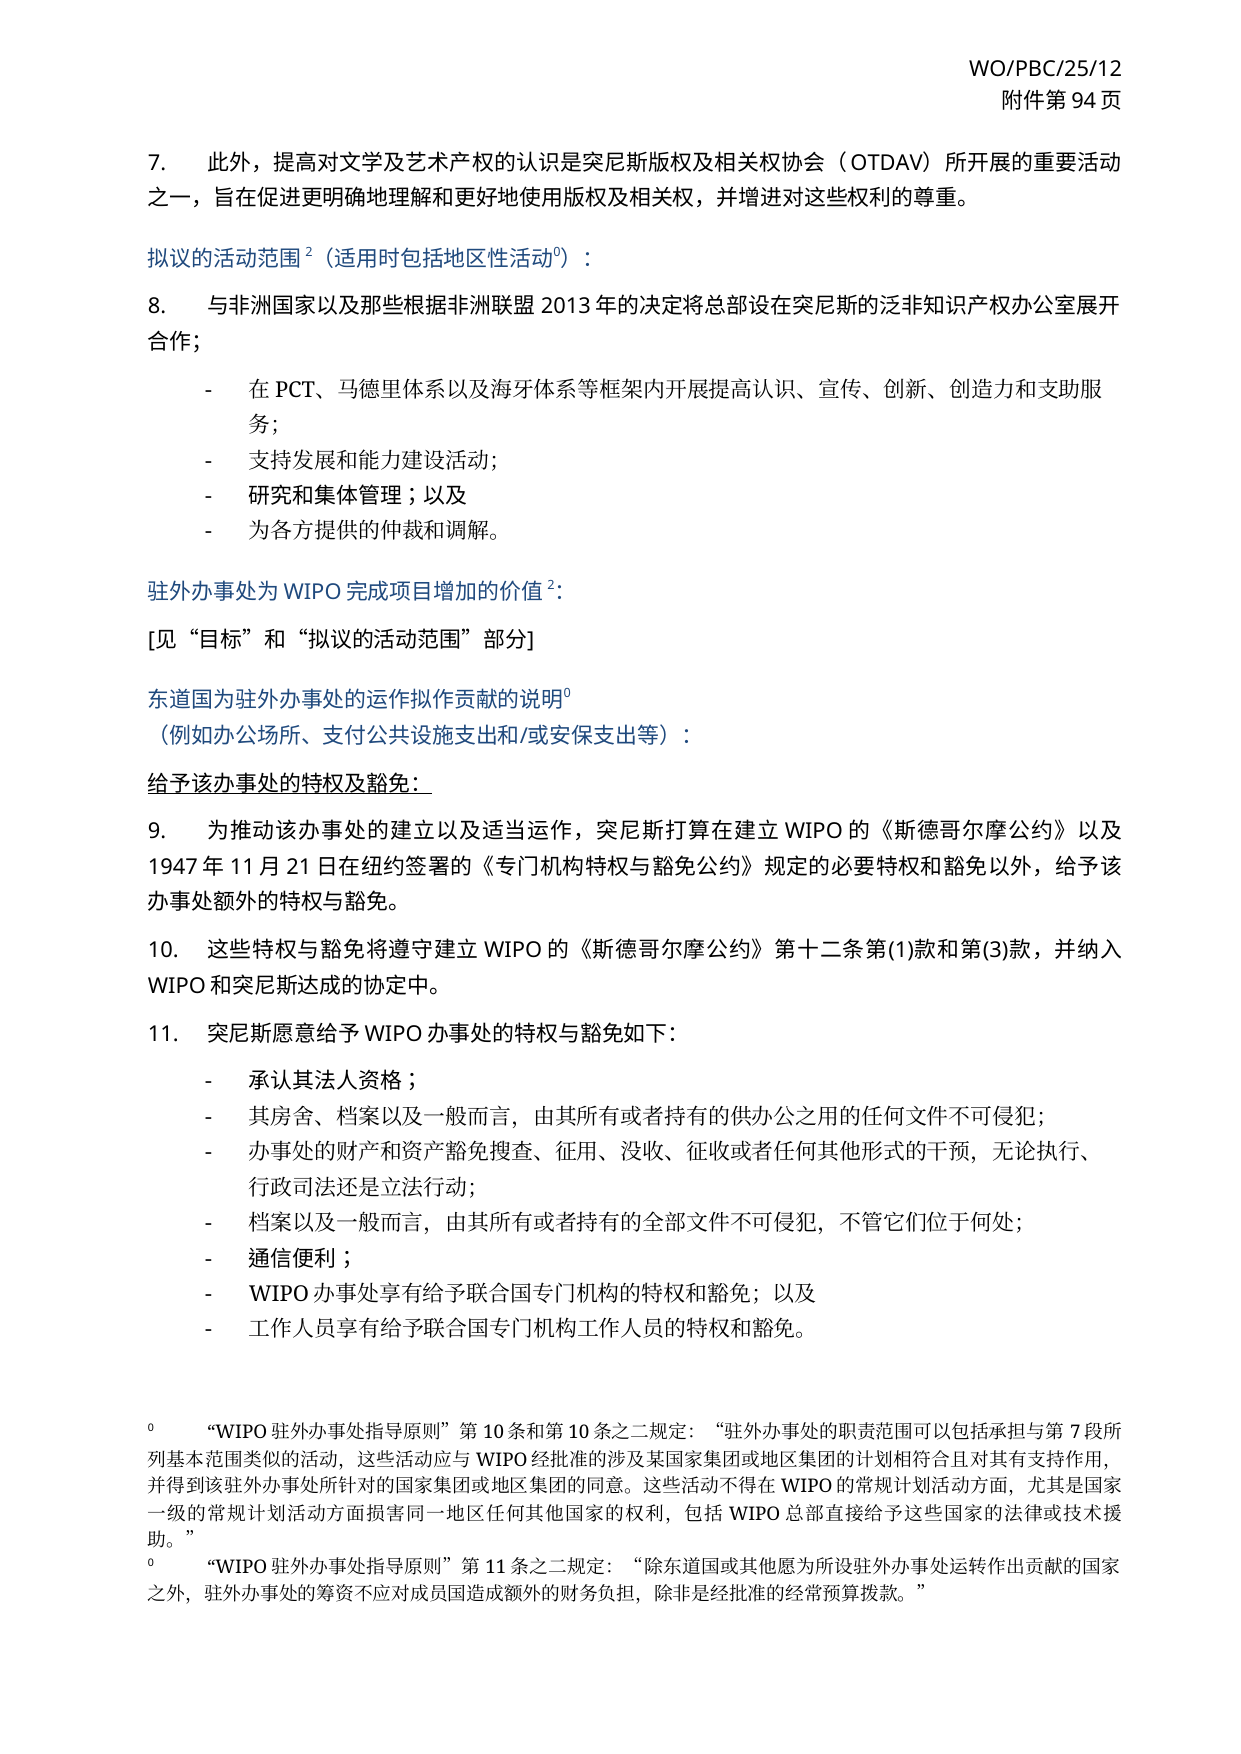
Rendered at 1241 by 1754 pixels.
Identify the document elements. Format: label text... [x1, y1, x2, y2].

list [见“目标”和“拟议的活动范围”部分] [148, 618, 1122, 653]
list 为推动该办事处的建立以及适当运作，突尼斯打算在建立WIPO的《斯德哥尔摩公约》以及1947年11月21日在纽约签署的《专门机构特权与豁免公约》规定的必要特权和豁免以外，给予该办事处额外的特权与豁免。 [148, 810, 1122, 916]
list 研究和集体管理；以及 [205, 474, 1122, 510]
list 档案以及一般而言，由其所有或者持有的全部文件不可侵犯，不管它们位于何处； [205, 1201, 1122, 1237]
list 其房舍、档案以及一般而言，由其所有或者持有的供办公之用的任何文件不可侵犯； [205, 1095, 1122, 1131]
list 工作人员享有给予联合国专门机构工作人员的特权和豁免。 [205, 1308, 1122, 1343]
text 给予该办事处的特权及豁免： [148, 762, 1122, 797]
list 此外，提高对文学及艺术产权的认识是突尼斯版权及相关权协会（OTDAV）所开展的重要活动之一，旨在促进更明确地理解和更好地使用版权及相关权，并增进对这些权利的尊重。 [148, 141, 1122, 212]
list 拟议的活动范围2（适用时包括地区性活动）： [148, 237, 1122, 272]
list 在PCT、马德里体系以及海牙体系等框架内开展提高认识、宣传、创新、创造力和支助服务； [205, 368, 1122, 439]
list 为各方提供的仲裁和调解。 [205, 510, 1122, 545]
list 突尼斯愿意给予WIPO办事处的特权与豁免如下： [148, 1012, 1122, 1047]
list 承认其法人资格； [205, 1060, 1122, 1095]
list 与非洲国家以及那些根据非洲联盟2013年的决定将总部设在突尼斯的泛非知识产权办公室展开合作； [148, 285, 1122, 356]
list 办事处的财产和资产豁免搜查、征用、没收、征收或者任何其他形式的干预，无论执行、行政司法还是立法行动； [205, 1131, 1122, 1201]
list 这些特权与豁免将遵守建立WIPO的《斯德哥尔摩公约》第十二条第(1)款和第(3)款，并纳入WIPO和突尼斯达成的协定中。 [148, 928, 1122, 999]
list 通信便利； [205, 1237, 1122, 1272]
list 东道国为驻外办事处的运作拟作贡献的说明 （例如办公场所、支付公共设施支出和/或安保支出等）： [148, 678, 1122, 749]
list WIPO办事处享有给予联合国专门机构的特权和豁免；以及 [205, 1272, 1122, 1308]
list 支持发展和能力建设活动； [205, 439, 1122, 474]
list 驻外办事处为WIPO完成项目增加的价值2： [148, 570, 1122, 606]
